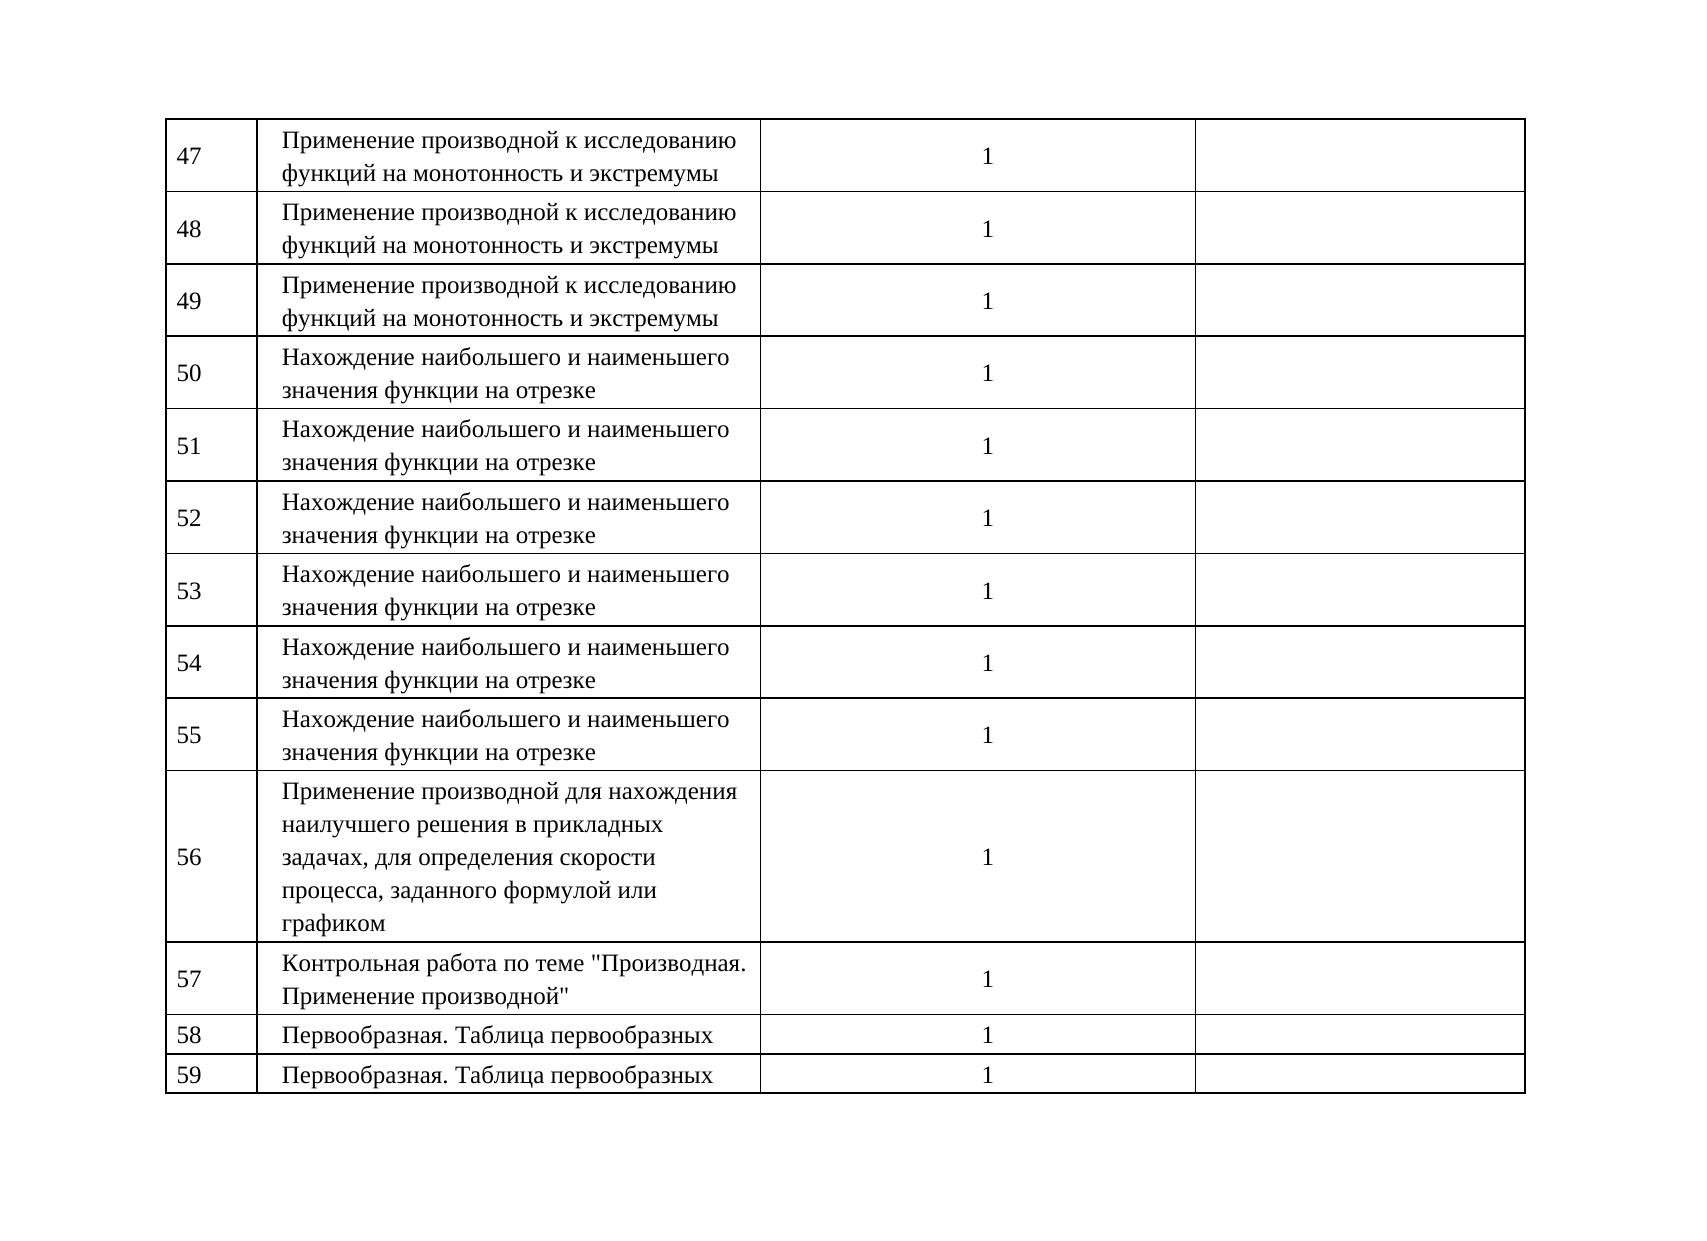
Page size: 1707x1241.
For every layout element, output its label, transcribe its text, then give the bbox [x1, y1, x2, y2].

table_cell 1 [761, 699, 1195, 770]
table_cell 1 [761, 771, 1195, 941]
table_cell 58 [167, 1015, 256, 1053]
table_cell [1196, 120, 1524, 191]
table_cell 1 [761, 554, 1195, 625]
table_cell 1 [761, 1055, 1195, 1092]
table_cell 49 [167, 265, 256, 335]
table_cell 54 [167, 627, 256, 697]
table_cell [1196, 409, 1524, 480]
table_cell Применение производной к исследованию функций на монотонность и экстремумы [258, 265, 760, 335]
table_cell 1 [761, 265, 1195, 335]
table_cell [1196, 192, 1524, 263]
table_cell Нахождение наибольшего и наименьшего значения функции на отрезке [258, 699, 760, 770]
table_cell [258, 192, 760, 263]
table_cell 1 [761, 192, 1195, 263]
table_cell [1196, 771, 1524, 941]
table_cell Контрольная работа по теме "Производная. Применение производной" [258, 943, 760, 1013]
table_cell 51 [167, 409, 256, 480]
table_cell 56 [167, 771, 256, 941]
table_cell Нахождение наибольшего и наименьшего значения функции на отрезке [258, 627, 760, 697]
table_cell 1 [761, 943, 1195, 1013]
table_cell [1196, 554, 1524, 625]
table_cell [258, 120, 760, 191]
table_cell Нахождение наибольшего и наименьшего значения функции на отрезке [258, 409, 760, 480]
table_cell [1196, 265, 1524, 335]
table_cell 1 [761, 1015, 1195, 1053]
table_cell Первообразная. Таблица первообразных [258, 1055, 760, 1092]
table_cell 1 [761, 120, 1195, 191]
table_cell [1196, 1015, 1524, 1053]
table_cell 47 [167, 120, 256, 191]
table_cell 1 [761, 482, 1195, 552]
table_cell [1196, 337, 1524, 408]
table_cell 57 [167, 943, 256, 1013]
table_cell 48 [167, 192, 256, 263]
table_cell 50 [167, 337, 256, 408]
table_cell [1196, 627, 1524, 697]
table_cell 55 [167, 699, 256, 770]
table_cell Нахождение наибольшего и наименьшего значения функции на отрезке [258, 337, 760, 408]
table_cell Нахождение наибольшего и наименьшего значения функции на отрезке [258, 554, 760, 625]
table_cell 52 [167, 482, 256, 552]
table_cell 59 [167, 1055, 256, 1092]
table_cell Первообразная. Таблица первообразных [258, 1015, 760, 1053]
table_cell [1196, 699, 1524, 770]
table_cell 1 [761, 337, 1195, 408]
table_cell 1 [761, 409, 1195, 480]
table_cell Нахождение наибольшего и наименьшего значения функции на отрезке [258, 482, 760, 552]
table_cell [1196, 943, 1524, 1013]
table_cell 1 [761, 627, 1195, 697]
table_cell [1196, 482, 1524, 552]
table_cell [1196, 1055, 1524, 1092]
table_cell 53 [167, 554, 256, 625]
table_cell Применение производной для нахождения наилучшего решения в прикладных задачах, для определения скорости процесса, заданного формулой или графиком [258, 771, 760, 941]
